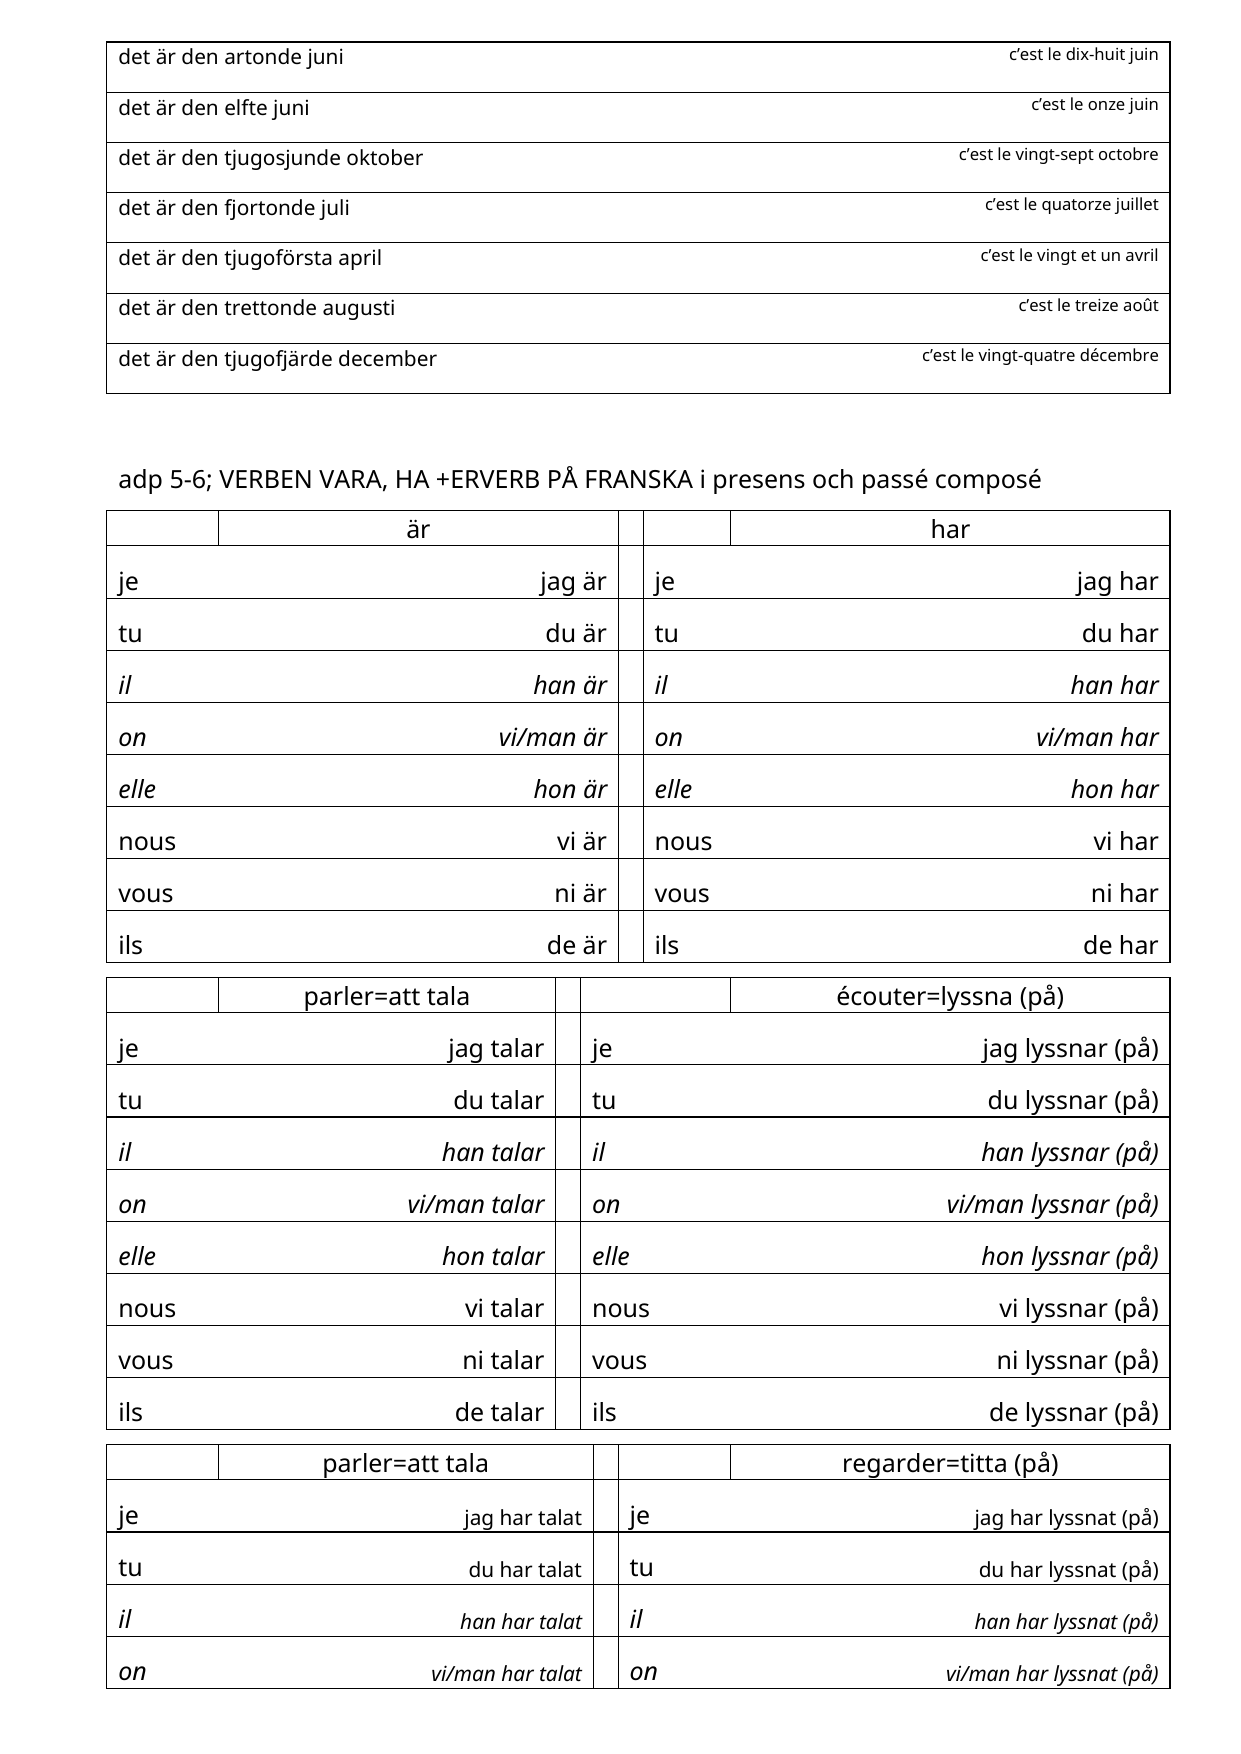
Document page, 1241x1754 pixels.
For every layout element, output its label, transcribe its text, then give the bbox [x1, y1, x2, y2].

table_cell ni är [218, 859, 618, 910]
table_cell vous [581, 1326, 731, 1377]
table_cell [594, 1533, 618, 1583]
table_cell il [107, 651, 218, 702]
table_cell han har [731, 651, 1169, 702]
table_cell jag har lyssnat (på) [731, 1480, 1169, 1531]
table_cell det är den tjugosjunde oktober [107, 143, 638, 192]
table_cell [619, 911, 643, 962]
table_cell on [107, 703, 218, 754]
table_cell il [107, 1585, 218, 1636]
table_cell je [107, 1013, 218, 1064]
table_cell je [107, 546, 218, 597]
table_cell c’est le onze juin [639, 93, 1169, 142]
table_cell hon talar [218, 1222, 555, 1273]
table_header écouter=lyssna (på) [731, 978, 1169, 1012]
table_cell hon lyssnar (på) [731, 1222, 1169, 1273]
table_cell ni talar [218, 1326, 555, 1377]
table_cell vi/man har talat [218, 1637, 593, 1688]
table_cell ils [107, 911, 218, 962]
table_cell il [581, 1118, 731, 1168]
table_header [107, 1445, 218, 1479]
table_cell [619, 703, 643, 754]
table_cell vous [107, 1326, 218, 1377]
table_cell elle [107, 1222, 218, 1273]
table_cell il [107, 1118, 218, 1168]
table_cell [594, 1480, 618, 1531]
table_cell tu [107, 1065, 218, 1116]
table_cell il [619, 1585, 731, 1636]
table_cell on [619, 1637, 731, 1688]
table_cell vi är [218, 807, 618, 858]
table_cell det är den elfte juni [107, 93, 638, 142]
table_cell [556, 1118, 580, 1168]
table_cell jag lyssnar (på) [731, 1013, 1169, 1064]
table_cell [556, 1013, 580, 1064]
table_cell han lyssnar (på) [731, 1118, 1169, 1168]
table_cell tu [619, 1533, 731, 1583]
table_cell vous [107, 859, 218, 910]
table_cell vi/man har lyssnat (på) [731, 1637, 1169, 1688]
table_header [619, 1445, 730, 1479]
table_header [581, 978, 730, 1012]
table_cell han är [218, 651, 618, 702]
table_cell du lyssnar (på) [731, 1065, 1169, 1116]
table_cell du har lyssnat (på) [731, 1533, 1169, 1583]
table_header [556, 978, 580, 1012]
table_cell nous [107, 807, 218, 858]
table_header parler=att tala [219, 978, 555, 1012]
table_cell de talar [218, 1378, 555, 1429]
table_header regarder=titta (på) [731, 1445, 1169, 1479]
table_header [107, 978, 218, 1012]
table_cell nous [644, 807, 731, 858]
table_cell je [619, 1480, 731, 1531]
table_cell nous [581, 1274, 731, 1325]
table_cell hon är [218, 755, 618, 806]
table_cell [619, 807, 643, 858]
table_cell han talar [218, 1118, 555, 1168]
table_cell vi lyssnar (på) [731, 1274, 1169, 1325]
table_cell on [107, 1170, 218, 1221]
table_cell det är den tjugofjärde december [107, 344, 638, 393]
table_cell vi talar [218, 1274, 555, 1325]
table_cell nous [107, 1274, 218, 1325]
table_cell ni har [731, 859, 1169, 910]
table_cell [619, 859, 643, 910]
table_cell det är den artonde juni [107, 43, 638, 92]
table_cell vi/man är [218, 703, 618, 754]
table_cell tu [107, 599, 218, 649]
table_cell on [581, 1170, 731, 1221]
table_cell hon har [731, 755, 1169, 806]
table_cell c’est le quatorze juillet [639, 193, 1169, 242]
table_cell [619, 546, 643, 597]
table_cell c’est le treize août [639, 294, 1169, 343]
table_cell de har [731, 911, 1169, 962]
table_cell [594, 1637, 618, 1688]
table_header [594, 1445, 618, 1479]
table_cell tu [581, 1065, 731, 1116]
table_cell c’est le vingt-quatre décembre [639, 344, 1169, 393]
table_cell elle [581, 1222, 731, 1273]
table_cell de är [218, 911, 618, 962]
table_cell [556, 1274, 580, 1325]
table_cell elle [644, 755, 731, 806]
table_cell c’est le dix-huit juin [639, 43, 1169, 92]
table_cell [619, 755, 643, 806]
table_cell [619, 599, 643, 649]
table_cell [556, 1170, 580, 1221]
table_header [107, 511, 218, 545]
table_cell c’est le vingt-sept octobre [639, 143, 1169, 192]
table_cell det är den trettonde augusti [107, 294, 638, 343]
table_cell [556, 1065, 580, 1116]
table_cell ils [107, 1378, 218, 1429]
table_cell je [107, 1480, 218, 1531]
table_cell du har talat [218, 1533, 593, 1583]
table_cell [556, 1326, 580, 1377]
table_header parler=att tala [219, 1445, 593, 1479]
table_cell c’est le vingt et un avril [639, 243, 1169, 292]
table_cell vi/man lyssnar (på) [731, 1170, 1169, 1221]
table_cell tu [107, 1533, 218, 1583]
table_cell jag är [218, 546, 618, 597]
table_cell du är [218, 599, 618, 649]
table_cell du talar [218, 1065, 555, 1116]
table_cell du har [731, 599, 1169, 649]
table_cell ils [581, 1378, 731, 1429]
table_cell il [644, 651, 731, 702]
table_cell jag talar [218, 1013, 555, 1064]
table_cell ils [644, 911, 731, 962]
table_cell det är den fjortonde juli [107, 193, 638, 242]
table_header är [219, 511, 618, 545]
table_cell jag har talat [218, 1480, 593, 1531]
table_header [619, 511, 643, 545]
text adp 5-6; VERBEN VARA, HA +ERVERB PÅ FRANSKA i presens och passé composé [118, 462, 1199, 496]
table_cell vi/man talar [218, 1170, 555, 1221]
table_cell [594, 1585, 618, 1636]
table_cell de lyssnar (på) [731, 1378, 1169, 1429]
table_cell je [581, 1013, 731, 1064]
table_cell jag har [731, 546, 1169, 597]
table_cell on [644, 703, 731, 754]
table_cell tu [644, 599, 731, 649]
table_cell [619, 651, 643, 702]
table_cell vi/man har [731, 703, 1169, 754]
table_cell han har lyssnat (på) [731, 1585, 1169, 1636]
table_cell ni lyssnar (på) [731, 1326, 1169, 1377]
table_cell [556, 1378, 580, 1429]
table_cell on [107, 1637, 218, 1688]
table_cell vi har [731, 807, 1169, 858]
table_header [644, 511, 730, 545]
table_header har [731, 511, 1169, 545]
table_cell elle [107, 755, 218, 806]
table_cell han har talat [218, 1585, 593, 1636]
table_cell vous [644, 859, 731, 910]
table_cell [556, 1222, 580, 1273]
table_cell det är den tjugoförsta april [107, 243, 638, 292]
table_cell je [644, 546, 731, 597]
